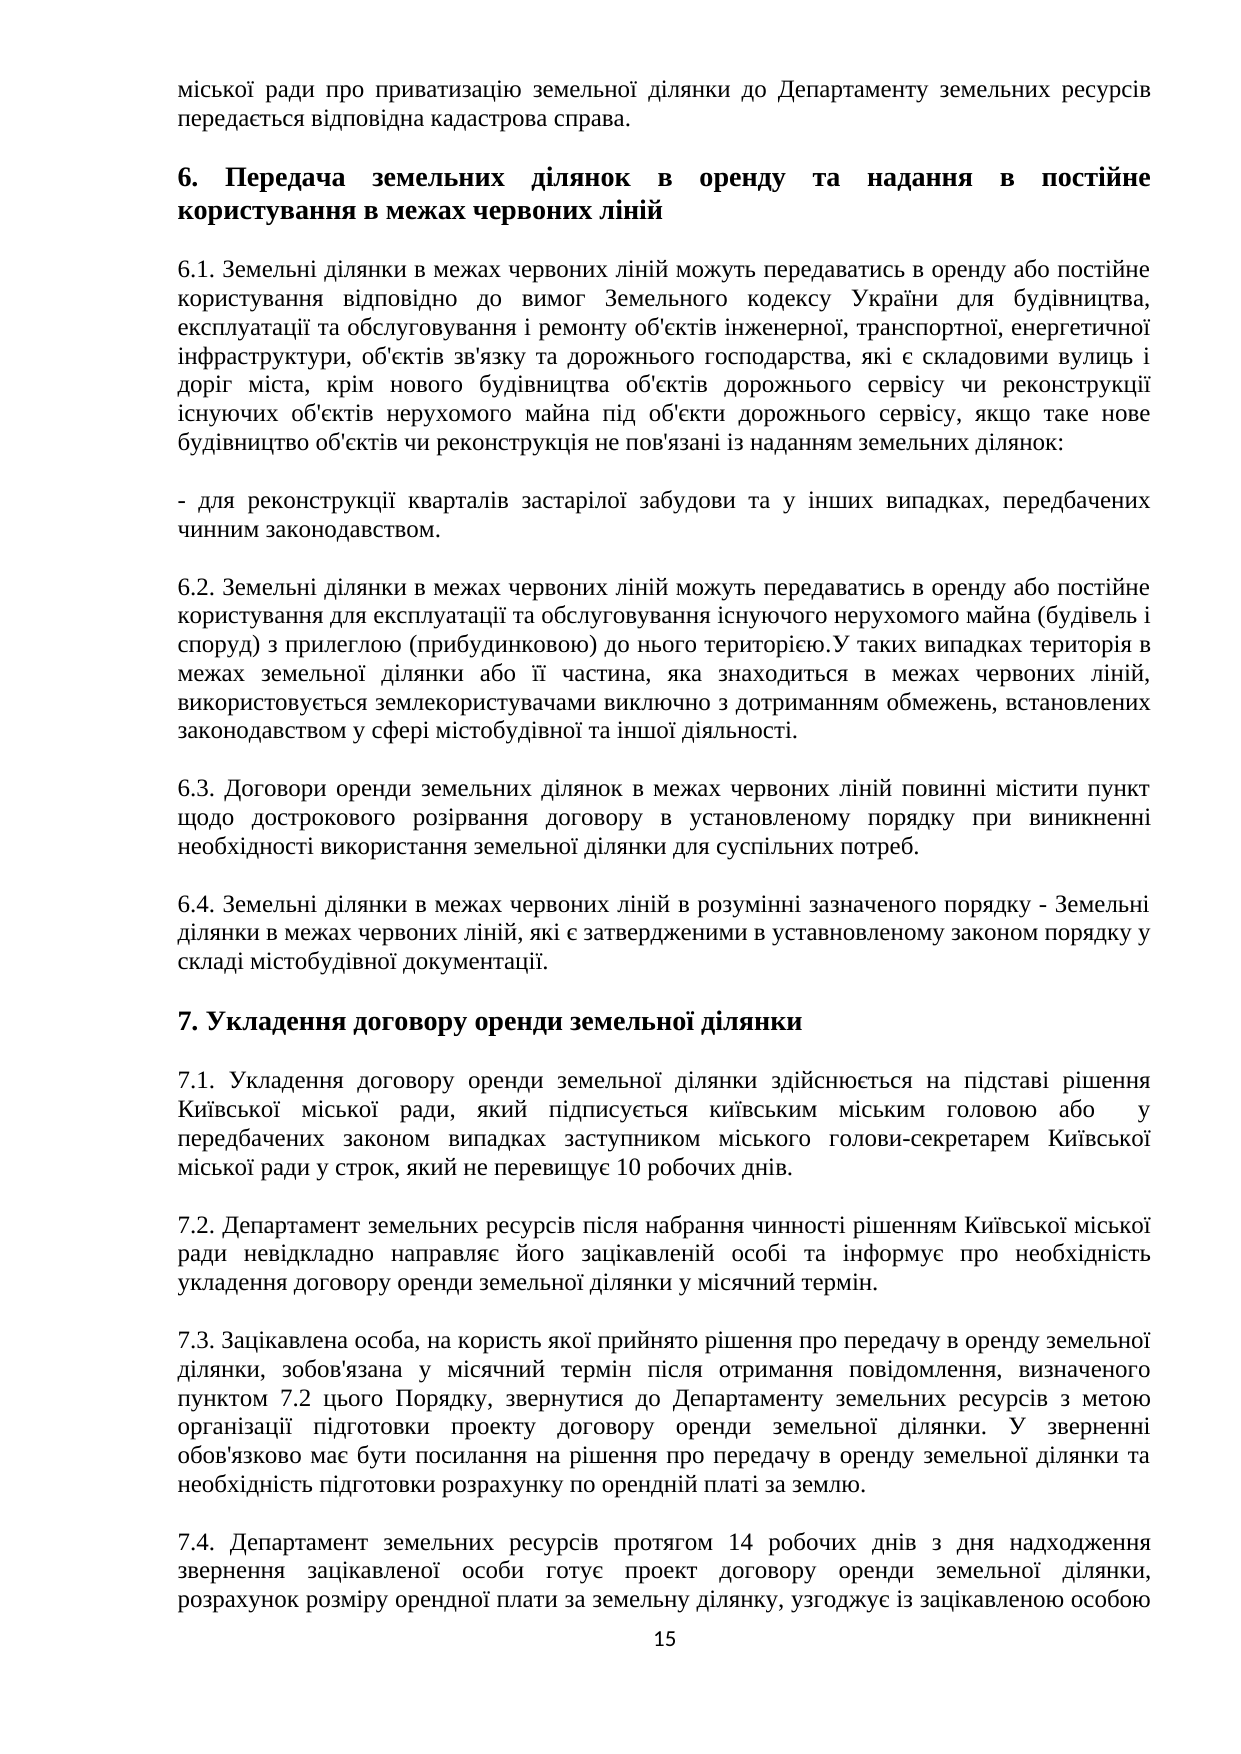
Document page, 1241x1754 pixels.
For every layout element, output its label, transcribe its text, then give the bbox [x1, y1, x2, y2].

text - для реконструкції кварталів застарілої забудови та у інших випадках, передбачених чинним законодавством. [177, 485, 1152, 542]
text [177, 1527, 1152, 1613]
text 7. Укладення договору оренди земельної ділянки [177, 1004, 1152, 1036]
text 6.2. Земельні ділянки в межах червоних ліній можуть передаватись в оренду або постійне користування для експлуатації та обслуговування існуючого нерухомого майна (будівель і споруд) з прилеглою (прибудинковою) до нього територією.У таких випадках територія в межах земельної ділянки або її частина, яка знаходиться в межах червоних ліній, використовується землекористувачами виключно з дотриманням обмежень, встановлених законодавством у сфері містобудівної та іншої діяльності. [177, 572, 1152, 744]
text 7.1. Укладення договору оренди земельної ділянки здійснюється на підставі рішення Київської міської ради, який підписується київським міським головою або у передбачених законом випадках заступником міського голови-секретарем Київської міської ради у строк, який не перевищує 10 робочих днів. [177, 1066, 1152, 1181]
text 6.1. Земельні ділянки в межах червоних ліній можуть передаватись в оренду або постійне користування відповідно до вимог Земельного кодексу України для будівництва, експлуатації та обслуговування і ремонту об'єктів інженерної, транспортної, енергетичної інфраструктури, об'єктів зв'язку та дорожнього господарства, які є складовими вулиць і доріг міста, крім нового будівництва об'єктів дорожнього сервісу чи реконструкції існуючих об'єктів нерухомого майна під об'єкти дорожнього сервісу, якщо таке нове будівництво об'єктів чи реконструкція не пов'язані із наданням земельних ділянок: [177, 254, 1152, 456]
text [177, 74, 1152, 131]
text 6.4. Земельні ділянки в межах червоних ліній в розумінні зазначеного порядку - Земельні ділянки в межах червоних ліній, які є затвердженими в уставновленому законом порядку у складі містобудівної документації. [177, 889, 1152, 975]
text 7.2. Департамент земельних ресурсів після набрання чинності рішенням Київської міської ради невідкладно направляє його зацікавленій особі та інформує про необхідність укладення договору оренди земельної ділянки у місячний термін. [177, 1210, 1152, 1296]
text 6. Передача земельних ділянок в оренду та надання в постійне користування в межах червоних ліній [177, 161, 1152, 225]
text 6.3. Договори оренди земельних ділянок в межах червоних ліній повинні містити пункт щодо дострокового розірвання договору в установленому порядку при виникненні необхідності використання земельної ділянки для суспільних потреб. [177, 773, 1152, 859]
text 7.3. Зацікавлена особа, на користь якої прийнято рішення про передачу в оренду земельної ділянки, зобов'язана у місячний термін після отримання повідомлення, визначеного пунктом 7.2 цього Порядку, звернутися до Департаменту земельних ресурсів з метою організації підготовки проекту договору оренди земельної ділянки. У зверненні обов'язково має бути посилання на рішення про передачу в оренду земельної ділянки та необхідність підготовки розрахунку по орендній платі за землю. [177, 1325, 1152, 1498]
